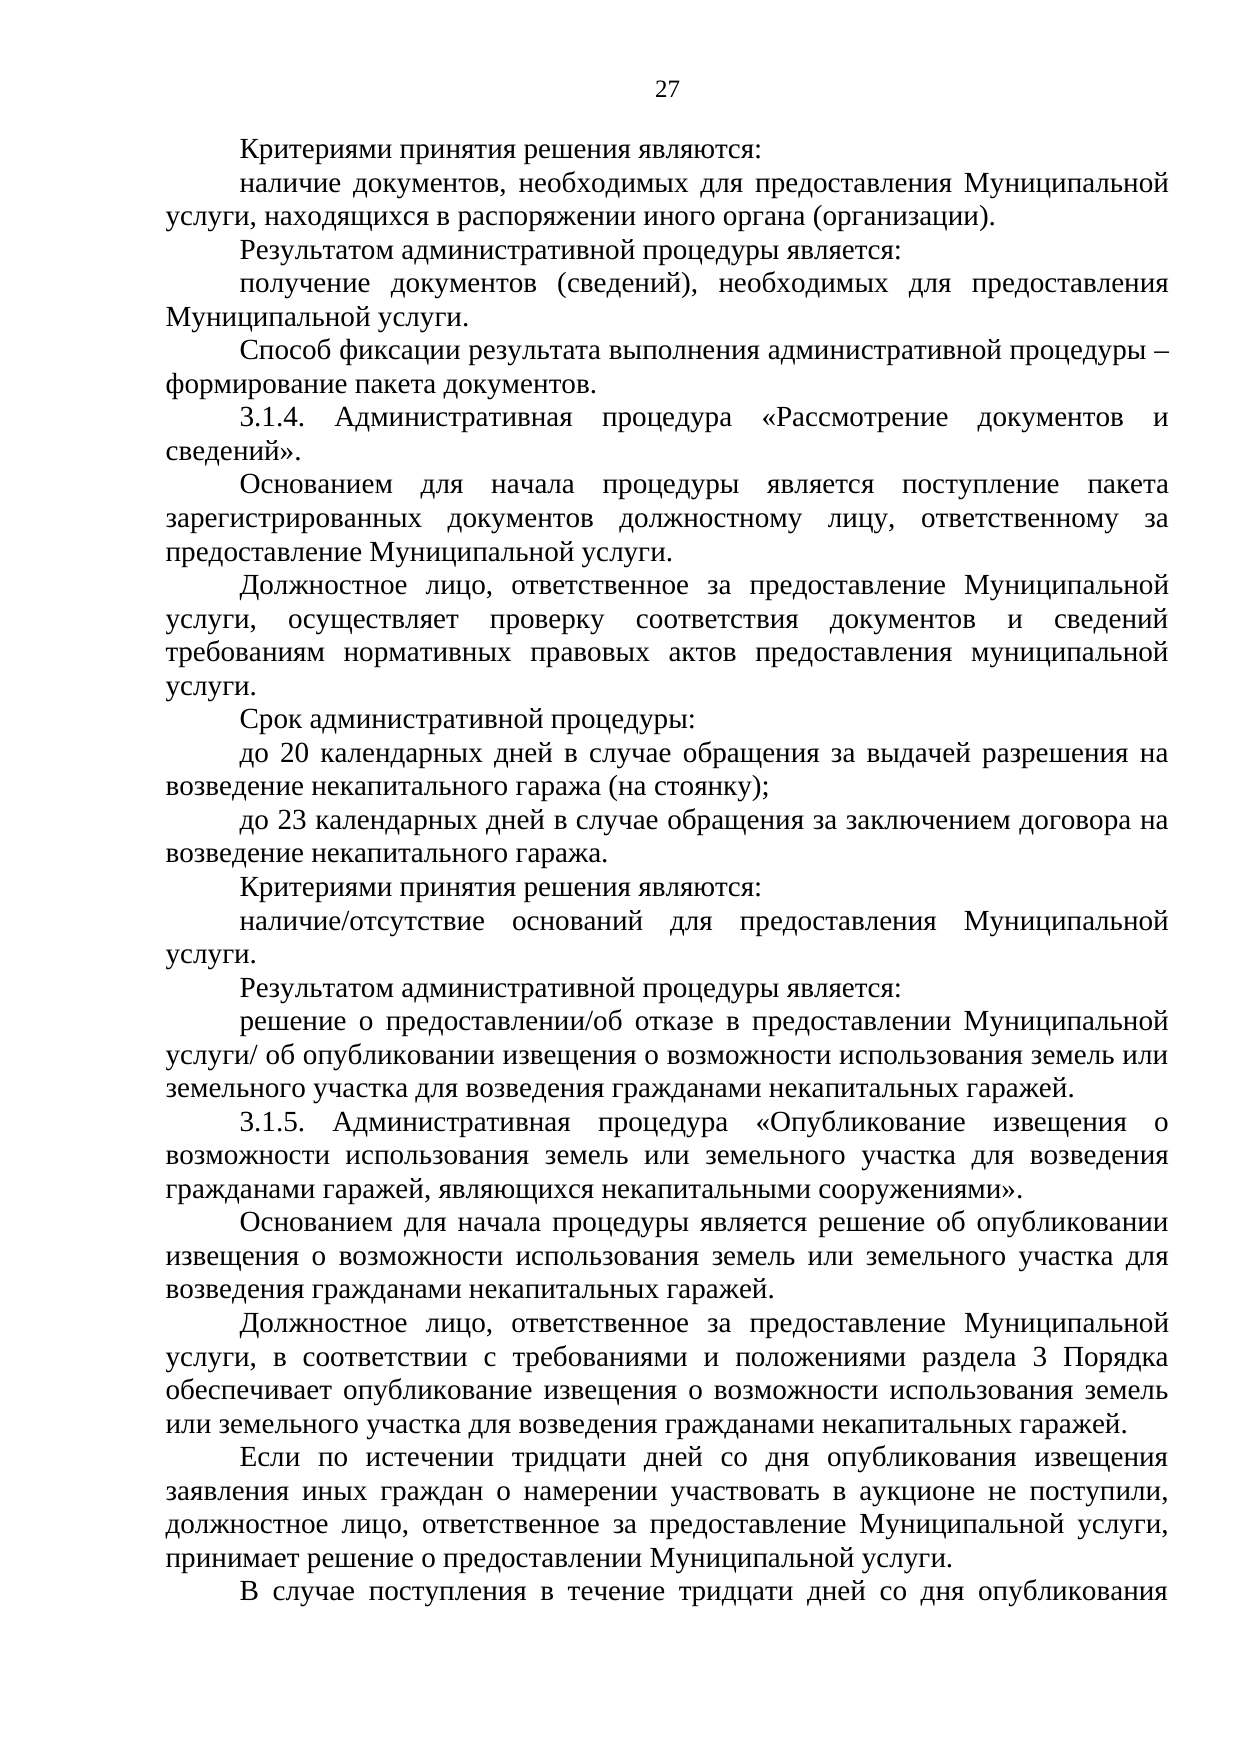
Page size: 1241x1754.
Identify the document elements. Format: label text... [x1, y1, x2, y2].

text получение документов (сведений), необходимых для предоставления Муниципальной услуги. [165, 265, 1169, 332]
text 3.1.5. Административная процедура «Опубликование извещения о возможности использования земель или земельного участка для возведения гражданами гаражей, являющихся некапитальными сооружениями». [165, 1104, 1169, 1204]
text до 20 календарных дней в случае обращения за выдачей разрешения на возведение некапитального гаража (на стоянку); [165, 735, 1169, 802]
text Результатом административной процедуры является: [165, 970, 1169, 1003]
text Способ фиксации результата выполнения административной процедуры – формирование пакета документов. [165, 332, 1169, 399]
text Срок административной процедуры: [165, 701, 1169, 735]
text Если по истечении тридцати дней со дня опубликования извещения заявления иных граждан о намерении участвовать в аукционе не поступили, должностное лицо, ответственное за предоставление Муниципальной услуги, принимает решение о предоставлении Муниципальной услуги. [165, 1439, 1169, 1573]
text Должностное лицо, ответственное за предоставление Муниципальной услуги, в соответствии с требованиями и положениями раздела 3 Порядка обеспечивает опубликование извещения о возможности использования земель или земельного участка для возведения гражданами некапитальных гаражей. [165, 1305, 1169, 1439]
text Основанием для начала процедуры является поступление пакета зарегистрированных документов должностному лицу, ответственному за предоставление Муниципальной услуги. [165, 467, 1169, 567]
text наличие документов, необходимых для предоставления Муниципальной услуги, находящихся в распоряжении иного органа (организации). [165, 165, 1169, 232]
text наличие/отсутствие оснований для предоставления Муниципальной услуги. [165, 903, 1169, 970]
text Должностное лицо, ответственное за предоставление Муниципальной услуги, осуществляет проверку соответствия документов и сведений требованиям нормативных правовых актов предоставления муниципальной услуги. [165, 567, 1169, 701]
text Критериями принятия решения являются: [165, 869, 1169, 903]
text Основанием для начала процедуры является решение об опубликовании извещения о возможности использования земель или земельного участка для возведения гражданами некапитальных гаражей. [165, 1204, 1169, 1305]
text Критериями принятия решения являются: [165, 131, 1169, 165]
text 3.1.4. Административная процедура «Рассмотрение документов и сведений». [165, 399, 1169, 467]
text решение о предоставлении/об отказе в предоставлении Муниципальной услуги/ об опубликовании извещения о возможности использования земель или земельного участка для возведения гражданами некапитальных гаражей. [165, 1003, 1169, 1104]
text Результатом административной процедуры является: [165, 232, 1169, 265]
text до 23 календарных дней в случае обращения за заключением договора на возведение некапитального гаража. [165, 802, 1169, 869]
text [165, 1573, 1169, 1607]
